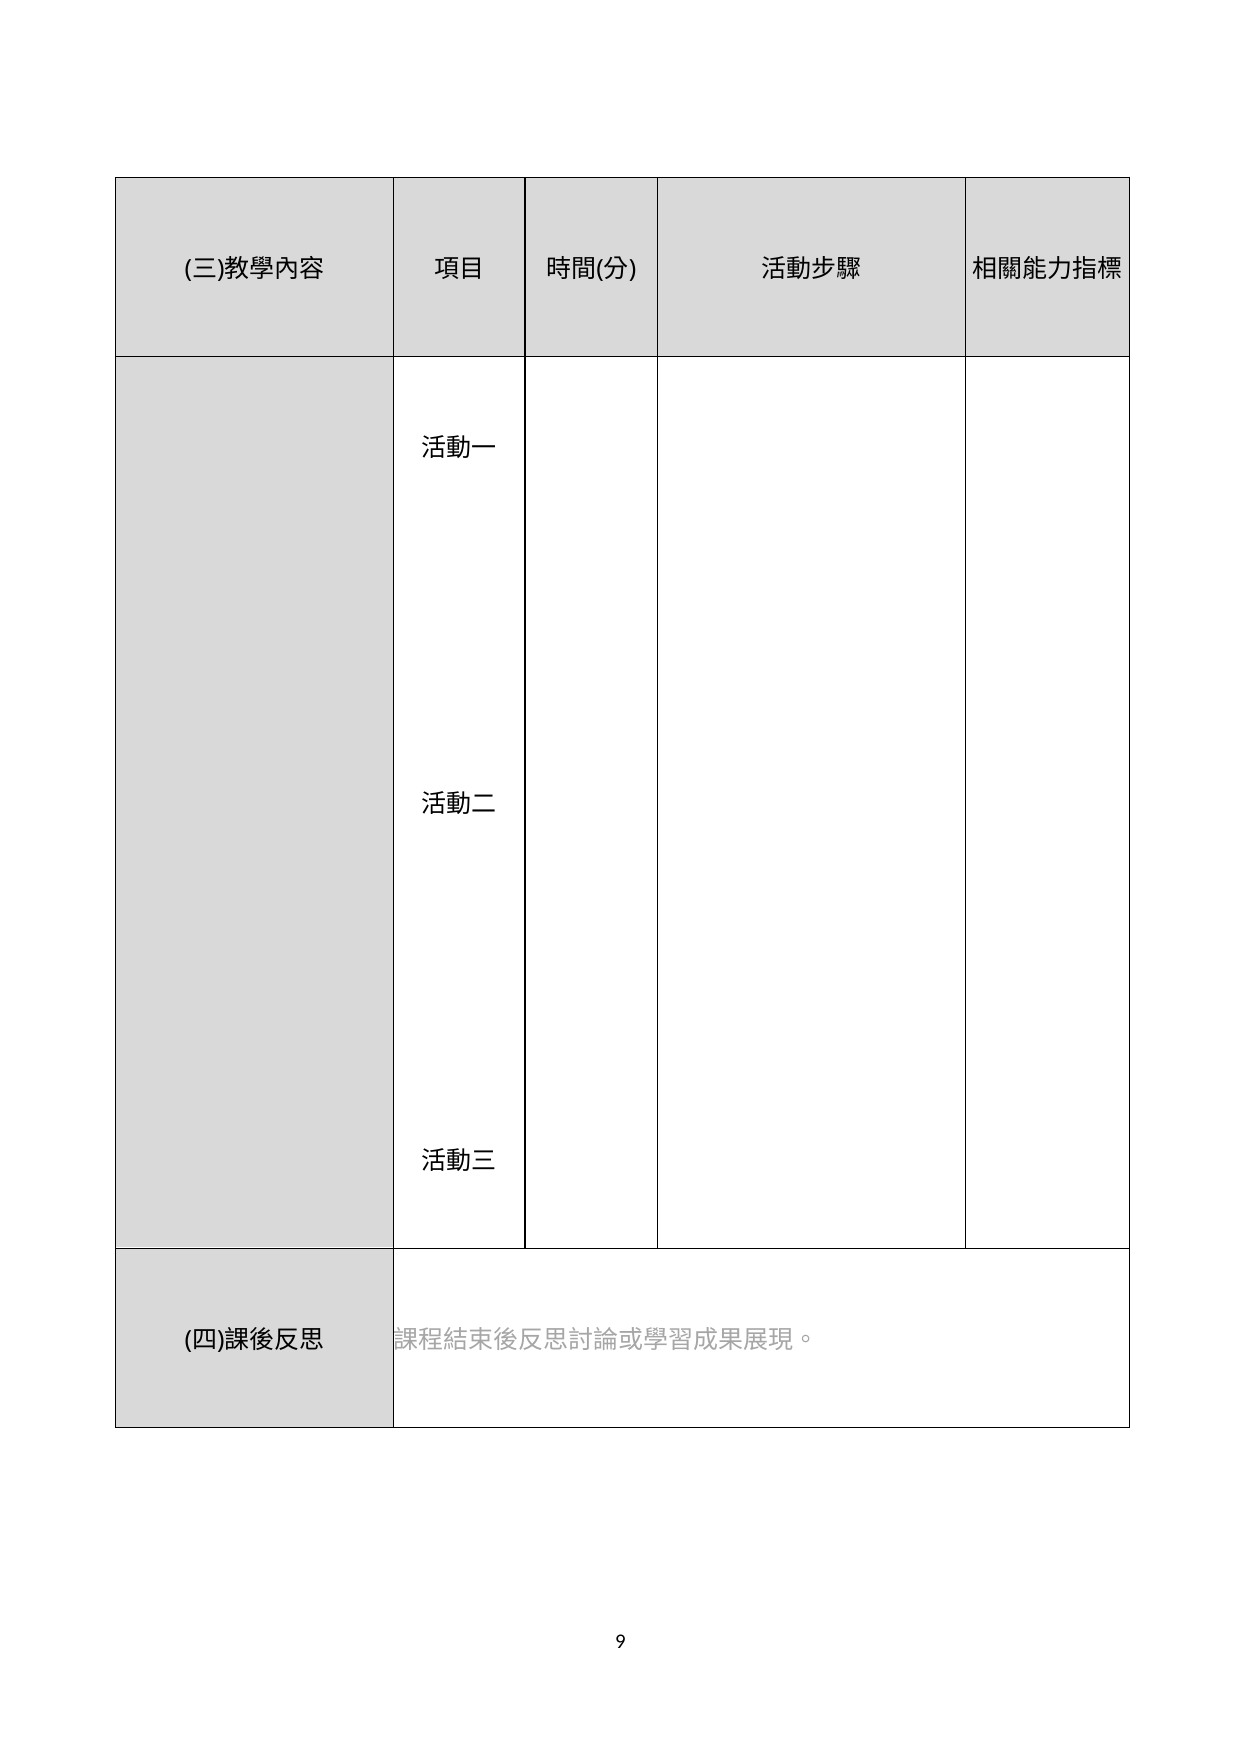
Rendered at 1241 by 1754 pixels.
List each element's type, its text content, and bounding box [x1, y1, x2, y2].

table_cell [111, 177, 115, 356]
table_cell (四)課後反思 [116, 1249, 393, 1427]
table_cell [116, 357, 393, 1247]
table_cell [111, 1248, 115, 1427]
table_cell 活動一 活動二 活動三 [394, 357, 524, 1247]
table_cell [526, 357, 657, 1247]
table_cell 時間(分) [526, 178, 657, 356]
table_cell (三)教學內容 [116, 178, 393, 356]
table_cell [658, 357, 965, 1247]
table_cell 活動步驟 [658, 178, 965, 356]
table_cell [111, 356, 115, 1247]
table_cell 課程結束後反思討論或學習成果展現。 [394, 1249, 1129, 1427]
table_cell 相關能力指標 [966, 178, 1129, 356]
table_cell 項目 [394, 178, 524, 356]
table_cell [966, 357, 1129, 1247]
